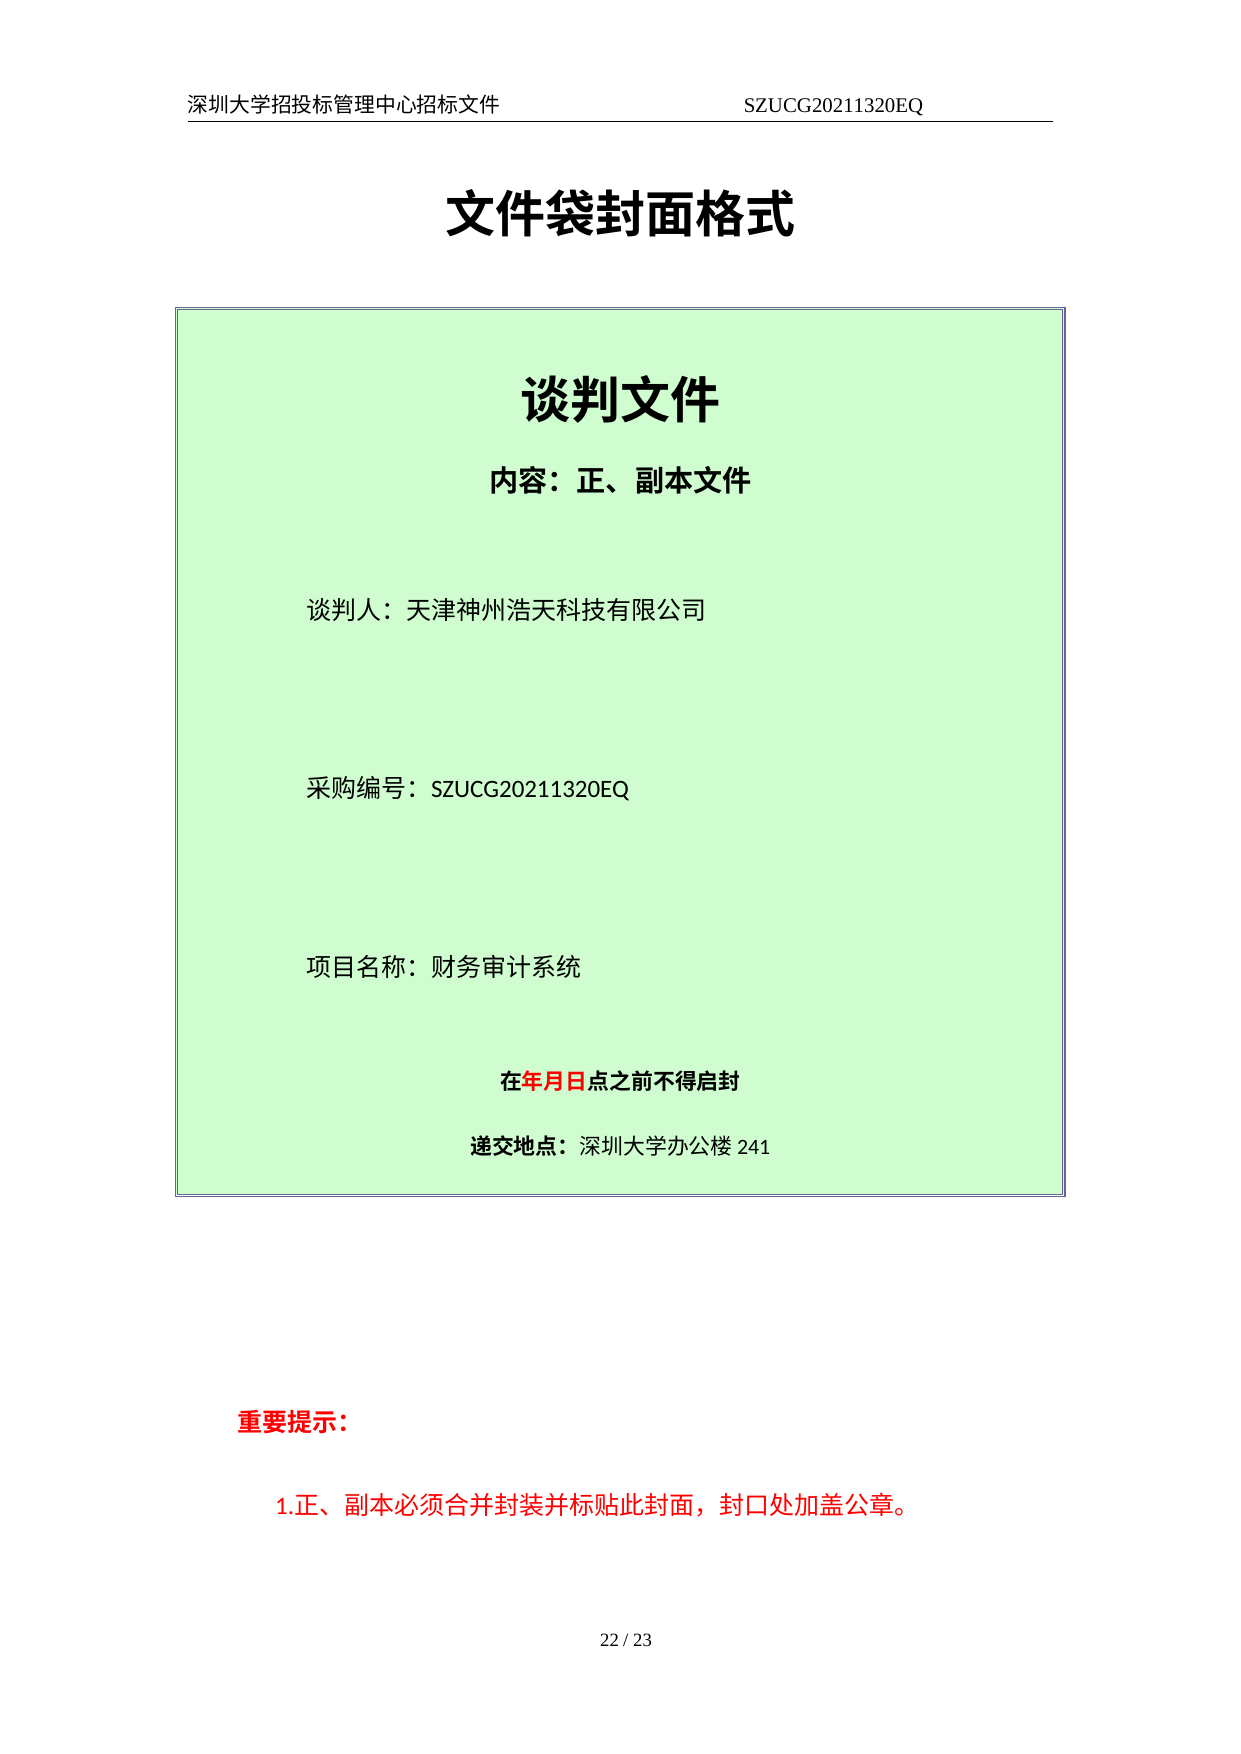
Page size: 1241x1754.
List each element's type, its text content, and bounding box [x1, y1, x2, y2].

text 1.正、副本必须合并封装并标贴此封面，封口处加盖公章。 [275, 1471, 1053, 1536]
text 重要提示： [187, 1388, 1053, 1453]
table_header 谈判文件 内容：正、副本文件 谈判人：天津神州浩天科技有限公司 采购编号：SZUCG20211320EQ 项目名称：财务审计系统 在年月日点之前不得启封 递交地点：深圳大学办公楼241 [178, 310, 1062, 1194]
text 文件袋封面格式 [187, 162, 1053, 259]
